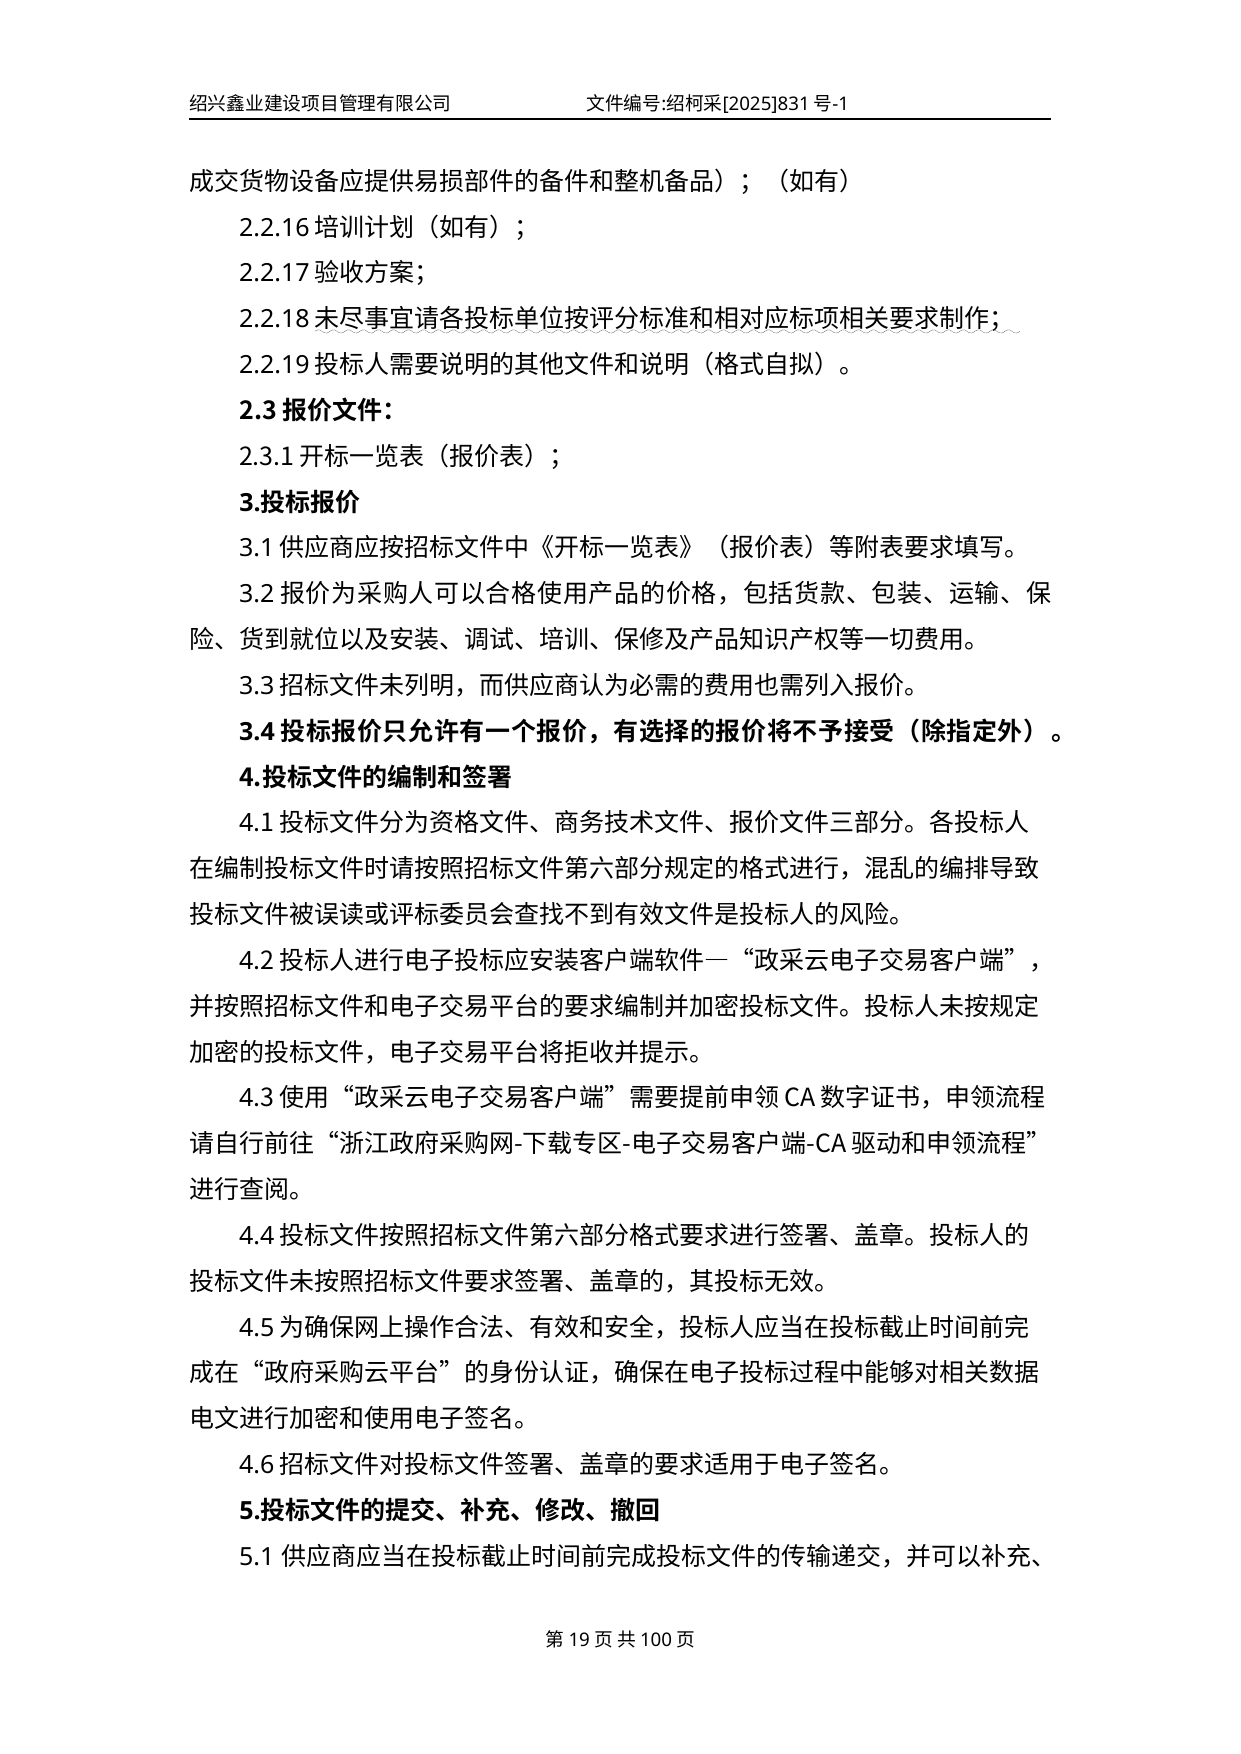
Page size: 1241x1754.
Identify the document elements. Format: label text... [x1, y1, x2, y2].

text 2.2.17验收方案； [189, 245, 1051, 291]
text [189, 1528, 1051, 1574]
text 2.3.1开标一览表（报价表）； [189, 428, 1051, 474]
text 2.2.19投标人需要说明的其他文件和说明（格式自拟）。 [189, 337, 1051, 383]
text 2.2.16培训计划（如有）； [189, 199, 1051, 245]
text 3.投标报价 [189, 474, 1051, 520]
text 4.5为确保网上操作合法、有效和安全，投标人应当在投标截止时间前完成在“政府采购云平台”的身份认证，确保在电子投标过程中能够对相关数据电文进行加密和使用电子签名。 [189, 1299, 1051, 1437]
text 3.3招标文件未列明，而供应商认为必需的费用也需列入报价。 [189, 658, 1051, 703]
text 4.2投标人进行电子投标应安装客户端软件—“政采云电子交易客户端”，并按照招标文件和电子交易平台的要求编制并加密投标文件。投标人未按规定加密的投标文件，电子交易平台将拒收并提示。 [189, 933, 1051, 1070]
text 4.4投标文件按照招标文件第六部分格式要求进行签署、盖章。投标人的投标文件未按照招标文件要求签署、盖章的，其投标无效。 [189, 1208, 1051, 1299]
text 4.1投标文件分为资格文件、商务技术文件、报价文件三部分。各投标人在编制投标文件时请按照招标文件第六部分规定的格式进行，混乱的编排导致投标文件被误读或评标委员会查找不到有效文件是投标人的风险。 [189, 795, 1051, 933]
text 2.3报价文件： [189, 383, 1051, 428]
text 5.投标文件的提交、补充、修改、撤回 [189, 1483, 1051, 1528]
text 2.2.18未尽事宜请各投标单位按评分标准和相对应标项相关要求制作； [189, 291, 1051, 337]
text 4.3使用“政采云电子交易客户端”需要提前申领CA数字证书，申领流程请自行前往“浙江政府采购网-下载专区-电子交易客户端-CA驱动和申领流程”进行查阅。 [189, 1070, 1051, 1208]
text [189, 153, 1051, 199]
text 3.1供应商应按招标文件中《开标一览表》（报价表）等附表要求填写。 [189, 520, 1051, 566]
text 3.2报价为采购人可以合格使用产品的价格，包括货款、包装、运输、保险、货到就位以及安装、调试、培训、保修及产品知识产权等一切费用。 [189, 566, 1051, 658]
text 4.6招标文件对投标文件签署、盖章的要求适用于电子签名。 [189, 1437, 1051, 1483]
text 3.4投标报价只允许有一个报价，有选择的报价将不予接受（除指定外）。4.投标文件的编制和签署 [239, 703, 1051, 795]
